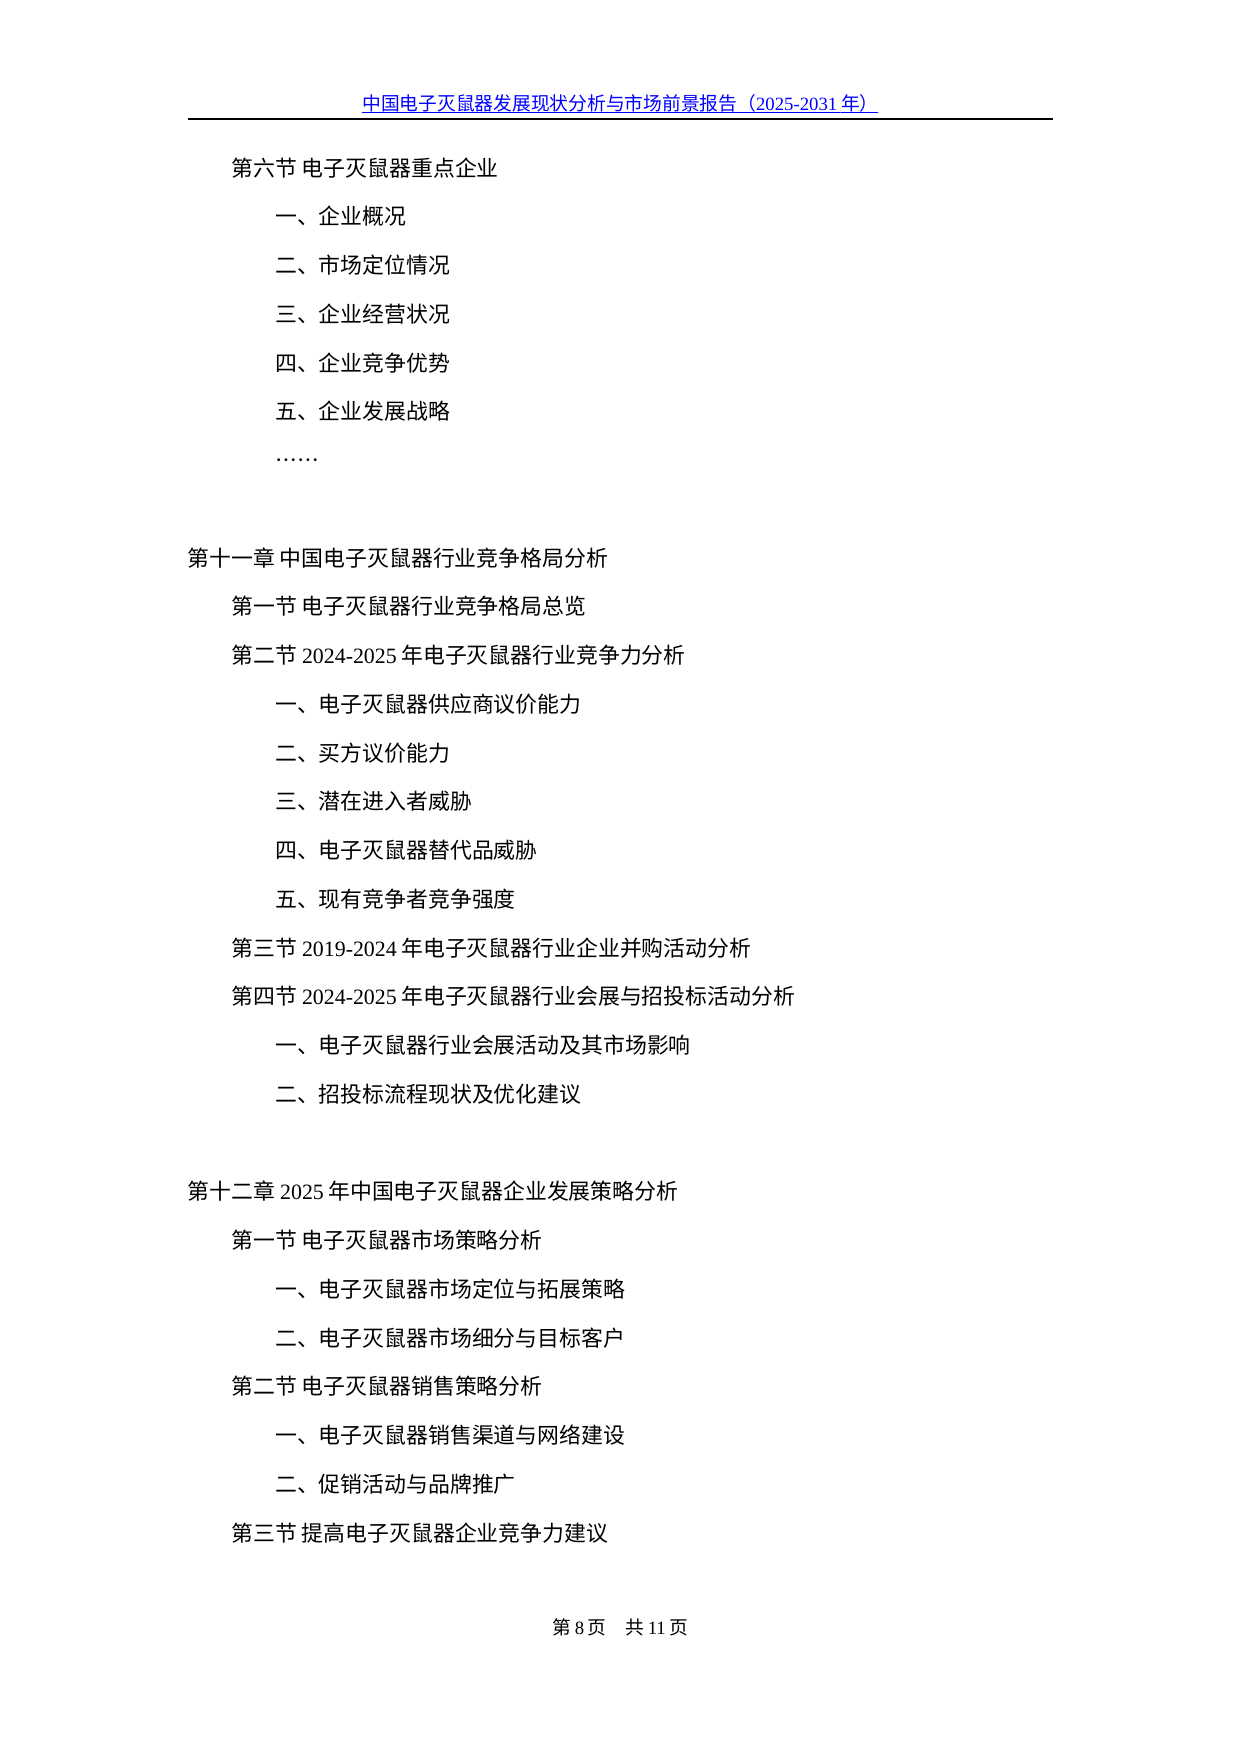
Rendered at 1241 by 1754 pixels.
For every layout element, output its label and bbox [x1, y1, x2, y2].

text [187, 150, 1053, 1548]
